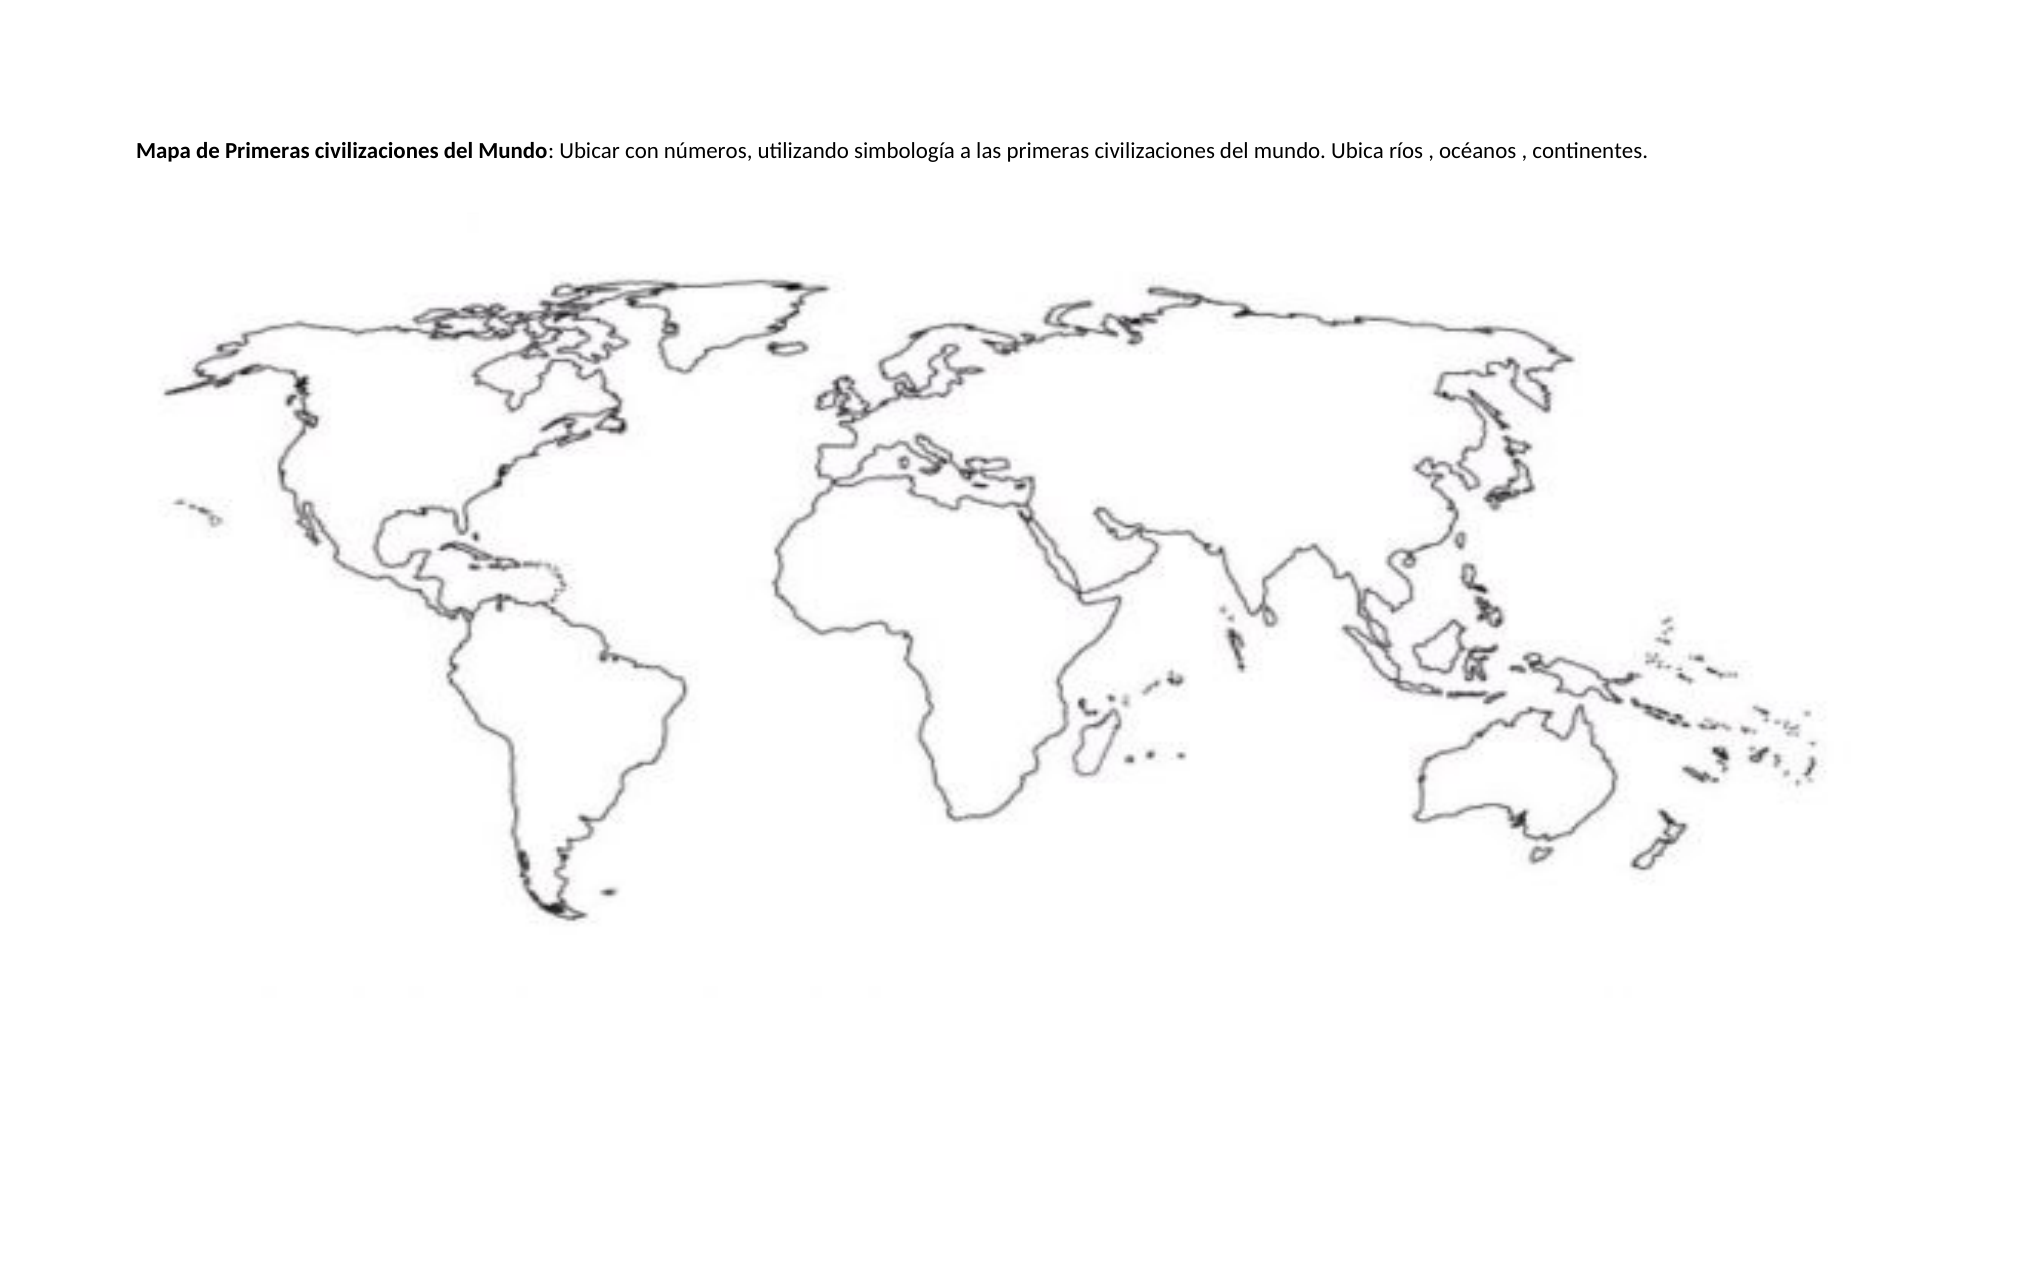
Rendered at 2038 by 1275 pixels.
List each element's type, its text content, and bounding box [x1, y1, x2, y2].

picture [135, 212, 1852, 998]
text Mapa de Primeras civilizaciones del Mundo: Ubicar con números, utilizando simbología a las primeras civilizaciones del mundo. Ubica ríos , océanos , continentes. [136, 136, 1902, 164]
